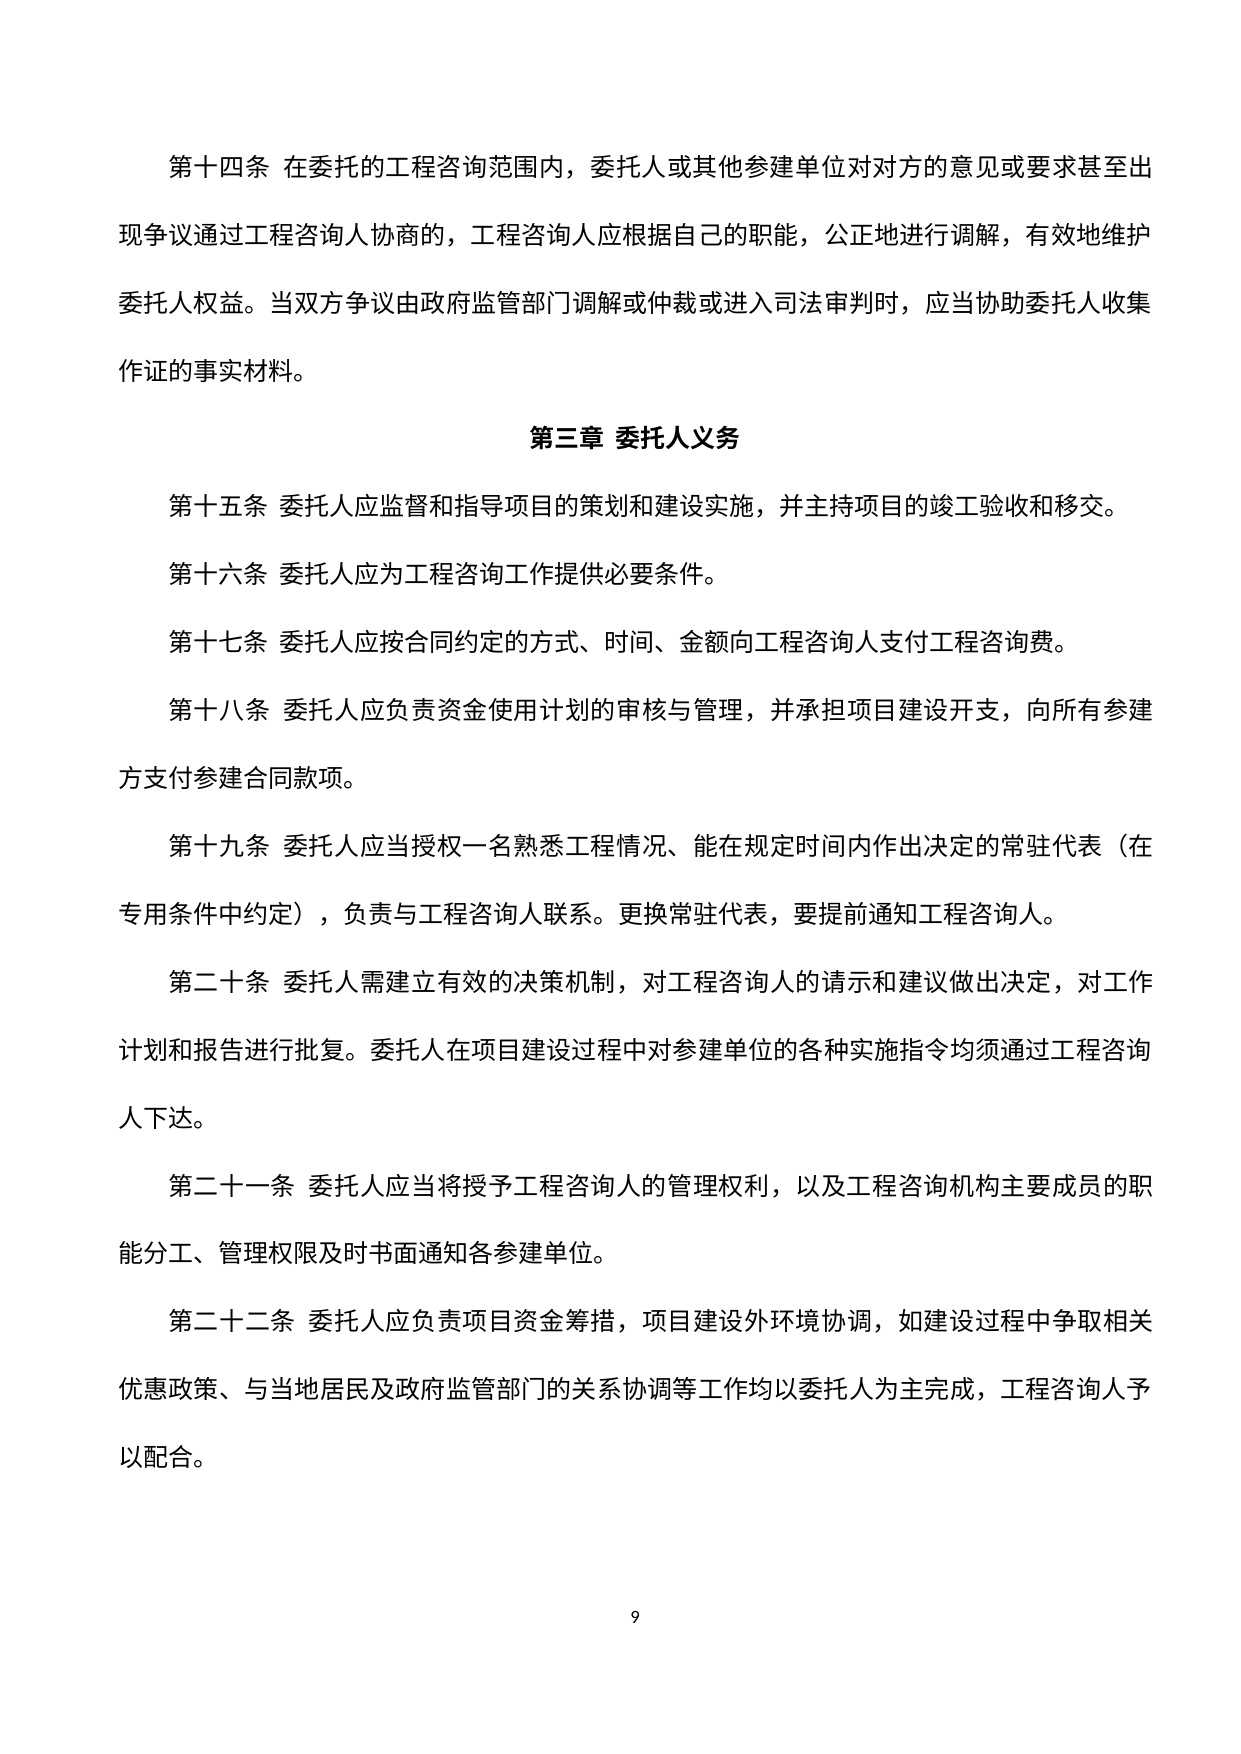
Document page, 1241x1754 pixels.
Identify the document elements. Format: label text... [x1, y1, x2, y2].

text 第二十条 委托人需建立有效的决策机制，对工程咨询人的请示和建议做出决定，对工作计划和报告进行批复。委托人在项目建设过程中对参建单位的各种实施指令均须通过工程咨询人下达。 [118, 946, 1154, 1150]
text 第十五条 委托人应监督和指导项目的策划和建设实施，并主持项目的竣工验收和移交。 [118, 471, 1154, 539]
text 第十九条 委托人应当授权一名熟悉工程情况、能在规定时间内作出决定的常驻代表（在专用条件中约定），负责与工程咨询人联系。更换常驻代表，要提前通知工程咨询人。 [118, 811, 1154, 946]
text 第二十一条 委托人应当将授予工程咨询人的管理权利，以及工程咨询机构主要成员的职能分工、管理权限及时书面通知各参建单位。 [118, 1150, 1154, 1286]
text 第三章 委托人义务 [118, 403, 1152, 471]
text 第二十二条 委托人应负责项目资金筹措，项目建设外环境协调，如建设过程中争取相关优惠政策、与当地居民及政府监管部门的关系协调等工作均以委托人为主完成，工程咨询人予以配合。 [118, 1286, 1154, 1490]
text 第十六条 委托人应为工程咨询工作提供必要条件。 [118, 539, 1154, 607]
text 第十八条 委托人应负责资金使用计划的审核与管理，并承担项目建设开支，向所有参建方支付参建合同款项。 [118, 675, 1154, 811]
text 第十四条 在委托的工程咨询范围内，委托人或其他参建单位对对方的意见或要求甚至出现争议通过工程咨询人协商的，工程咨询人应根据自己的职能，公正地进行调解，有效地维护委托人权益。当双方争议由政府监管部门调解或仲裁或进入司法审判时，应当协助委托人收集作证的事实材料。 [118, 131, 1154, 403]
text 第十七条 委托人应按合同约定的方式、时间、金额向工程咨询人支付工程咨询费。 [118, 607, 1154, 675]
